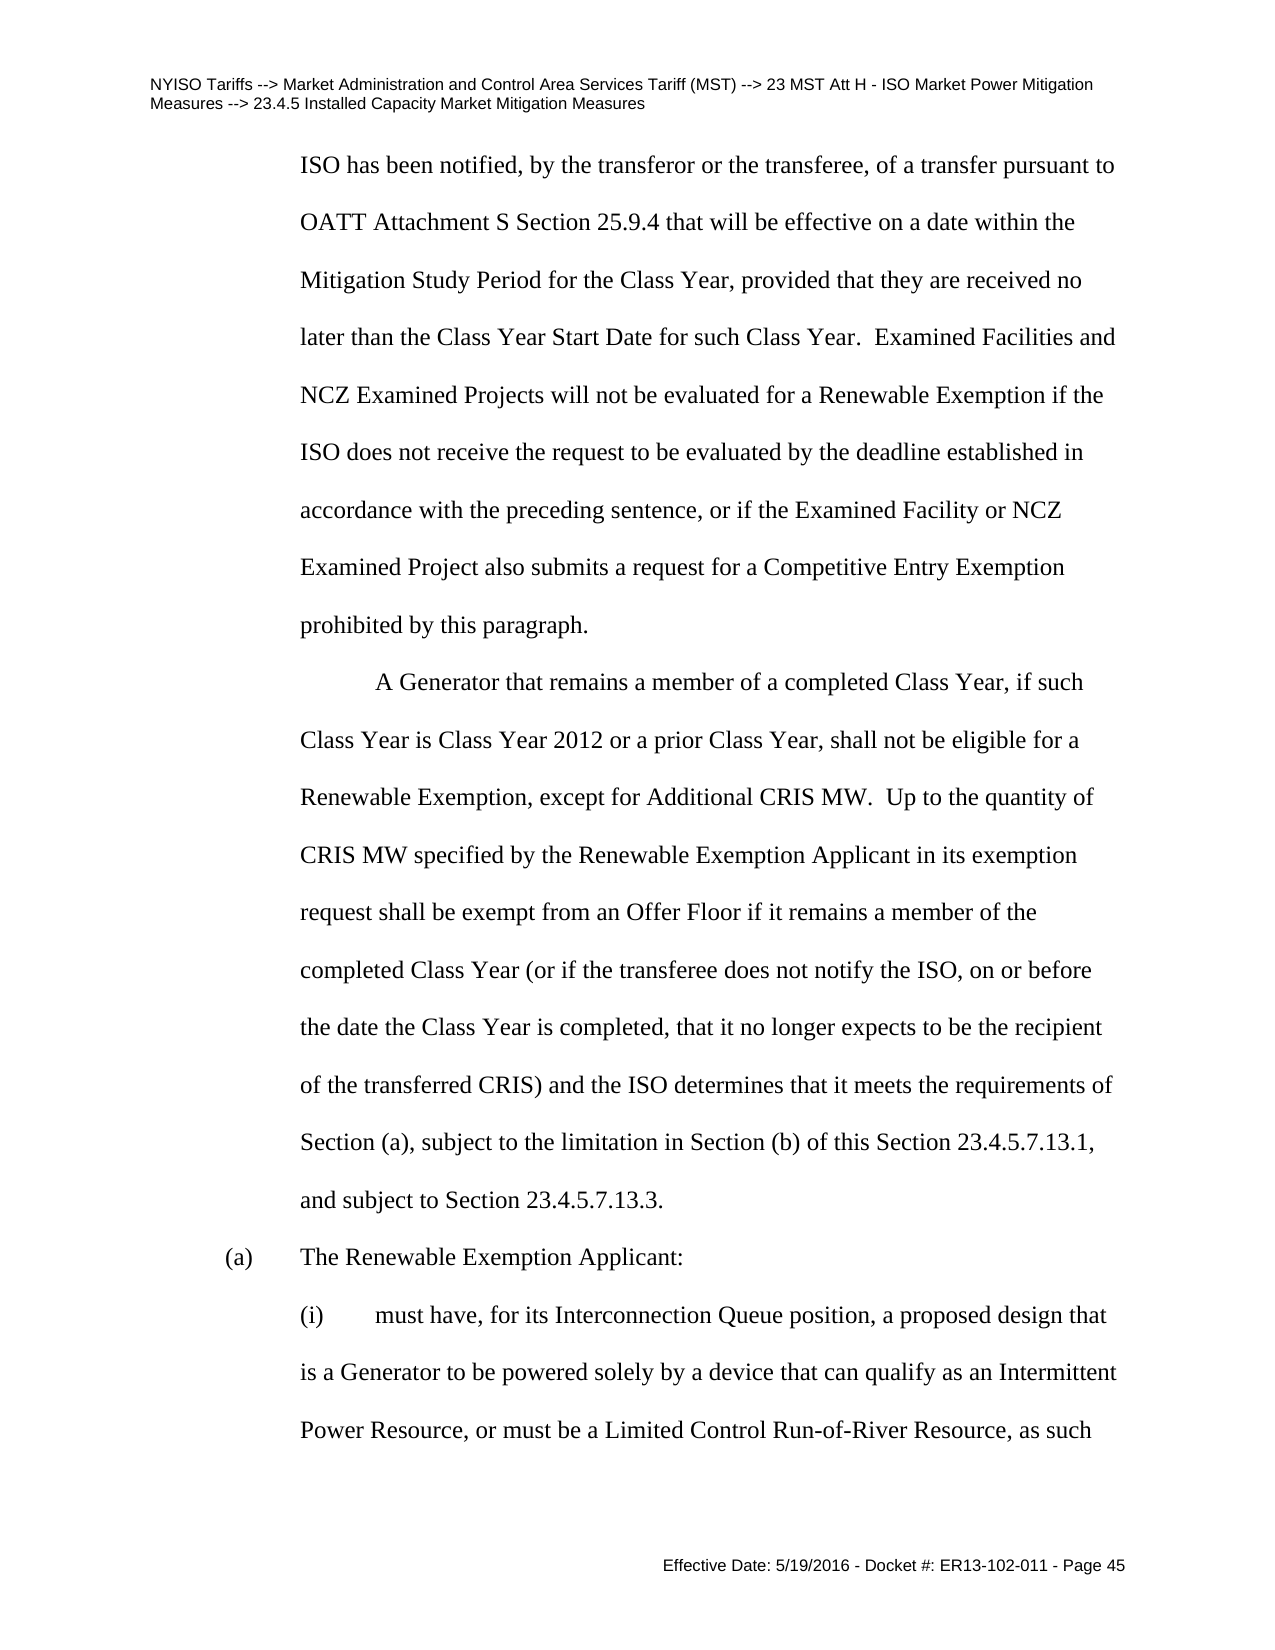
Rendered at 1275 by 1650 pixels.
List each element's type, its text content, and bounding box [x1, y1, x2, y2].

text (a) The Renewable Exemption Applicant: [225, 1242, 1125, 1271]
text A Generator that remains a member of a completed Class Year, if such Class Year is Class Year 2012 or a prior Class Year, shall not be eligible for a Renewable Exemption, except for Additional CRIS MW. Up to the quantity of CRIS MW specified by the Renewable Exemption Applicant in its exemption request shall be exempt from an Offer Floor if it remains a member of the completed Class Year (or if the transferee does not notify the ISO, on or before the date the Class Year is completed, that it no longer expects to be the recipient of the transferred CRIS) and the ISO determines that it meets the requirements of Section (a), subject to the limitation in Section (b) of this Section 23.4.5.7.13.1, and subject to Section 23.4.5.7.13.3. [300, 667, 1125, 1214]
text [225, 150, 1125, 639]
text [300, 1300, 1125, 1444]
